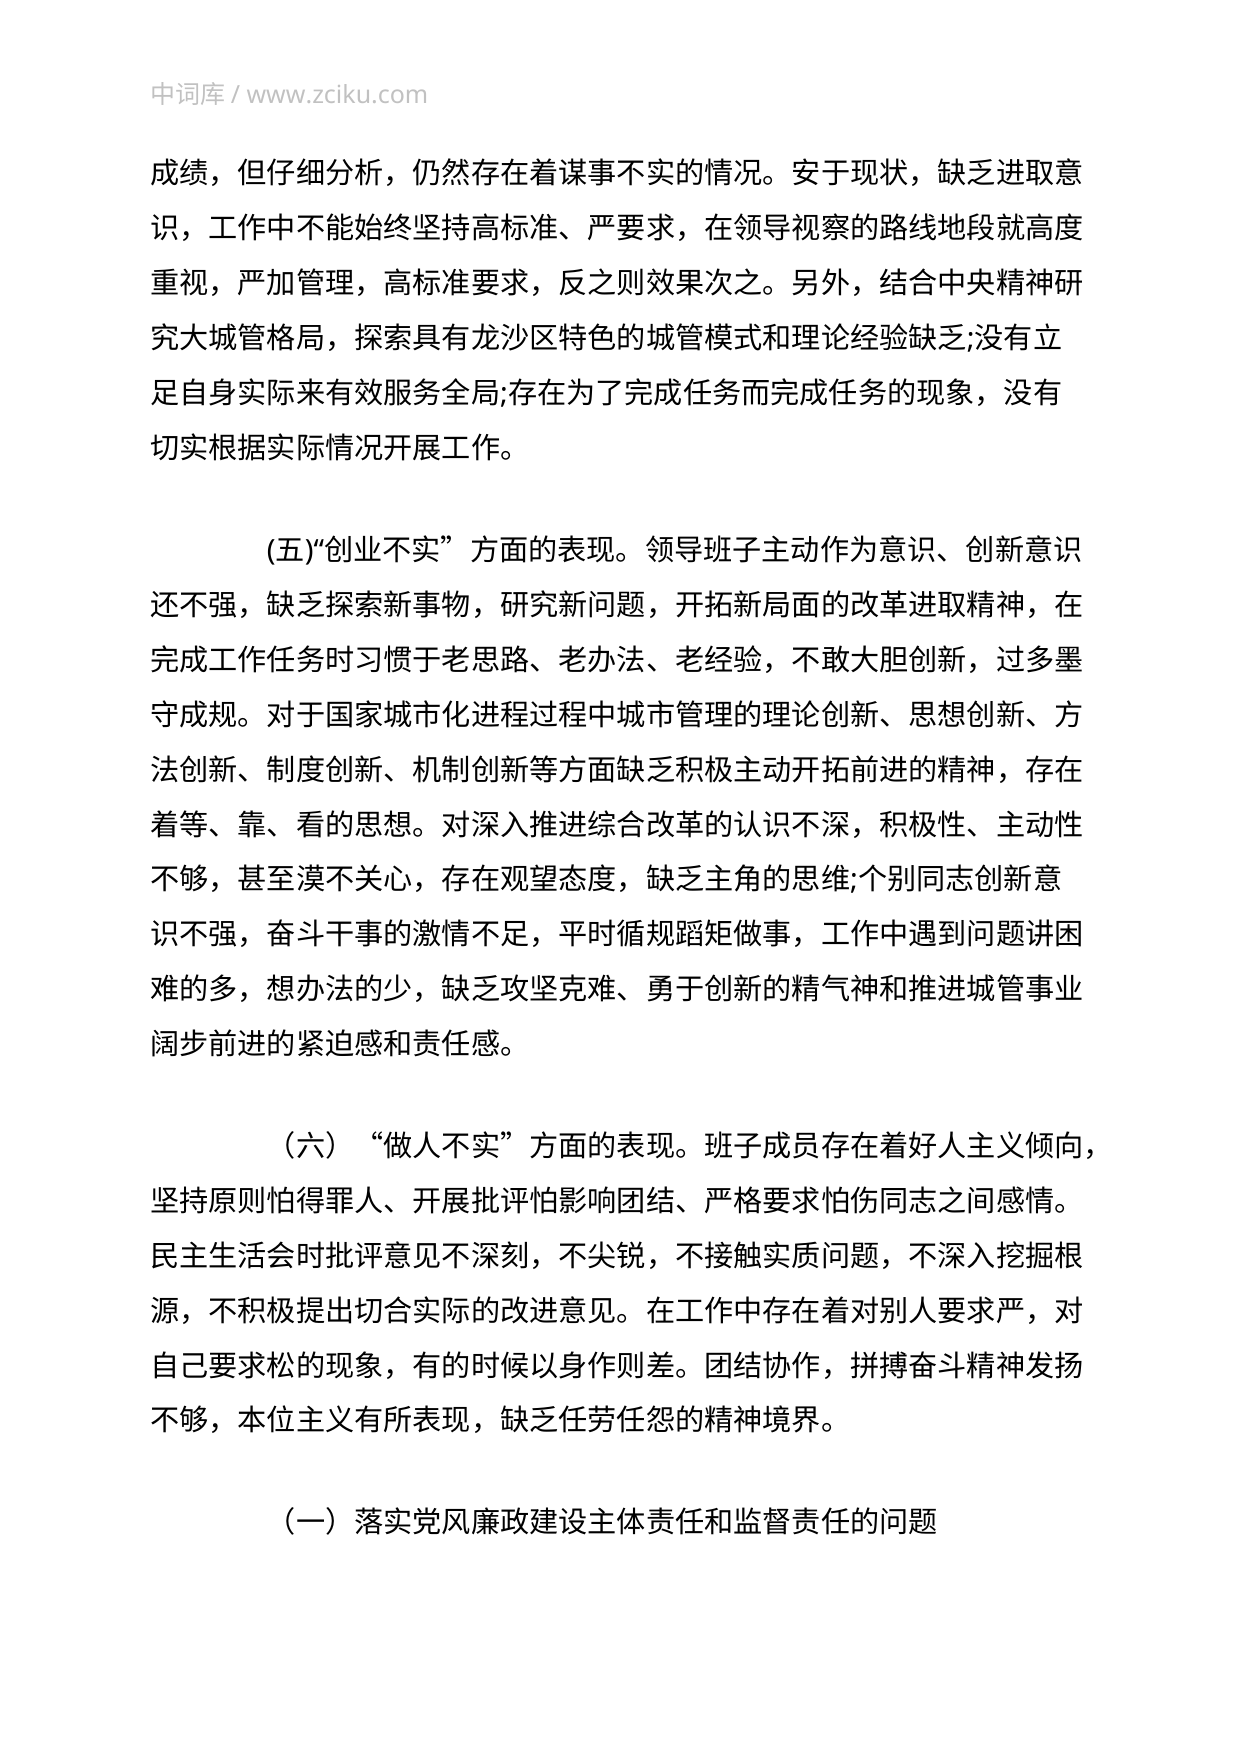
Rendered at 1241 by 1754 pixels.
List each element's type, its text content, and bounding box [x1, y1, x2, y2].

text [150, 150, 1090, 467]
text （一）落实党风廉政建设主体责任和监督责任的问题 [150, 1499, 1090, 1541]
text (五)“创业不实”方面的表现。领导班子主动作为意识、创新意识还不强，缺乏探索新事物，研究新问题，开拓新局面的改革进取精神，在完成工作任务时习惯于老思路、老办法、老经验，不敢大胆创新，过多墨守成规。对于国家城市化进程过程中城市管理的理论创新、思想创新、方法创新、制度创新、机制创新等方面缺乏积极主动开拓前进的精神，存在着等、靠、看的思想。对深入推进综合改革的认识不深，积极性、主动性不够，甚至漠不关心，存在观望态度，缺乏主角的思维;个别同志创新意识不强，奋斗干事的激情不足，平时循规蹈矩做事，工作中遇到问题讲困难的多，想办法的少，缺乏攻坚克难、勇于创新的精气神和推进城管事业阔步前进的紧迫感和责任感。 [150, 526, 1090, 1063]
text （六）“做人不实”方面的表现。班子成员存在着好人主义倾向，坚持原则怕得罪人、开展批评怕影响团结、严格要求怕伤同志之间感情。民主生活会时批评意见不深刻，不尖锐，不接触实质问题，不深入挖掘根源，不积极提出切合实际的改进意见。在工作中存在着对别人要求严，对自己要求松的现象，有的时候以身作则差。团结协作，拼搏奋斗精神发扬不够，本位主义有所表现，缺乏任劳任怨的精神境界。 [150, 1122, 1090, 1439]
